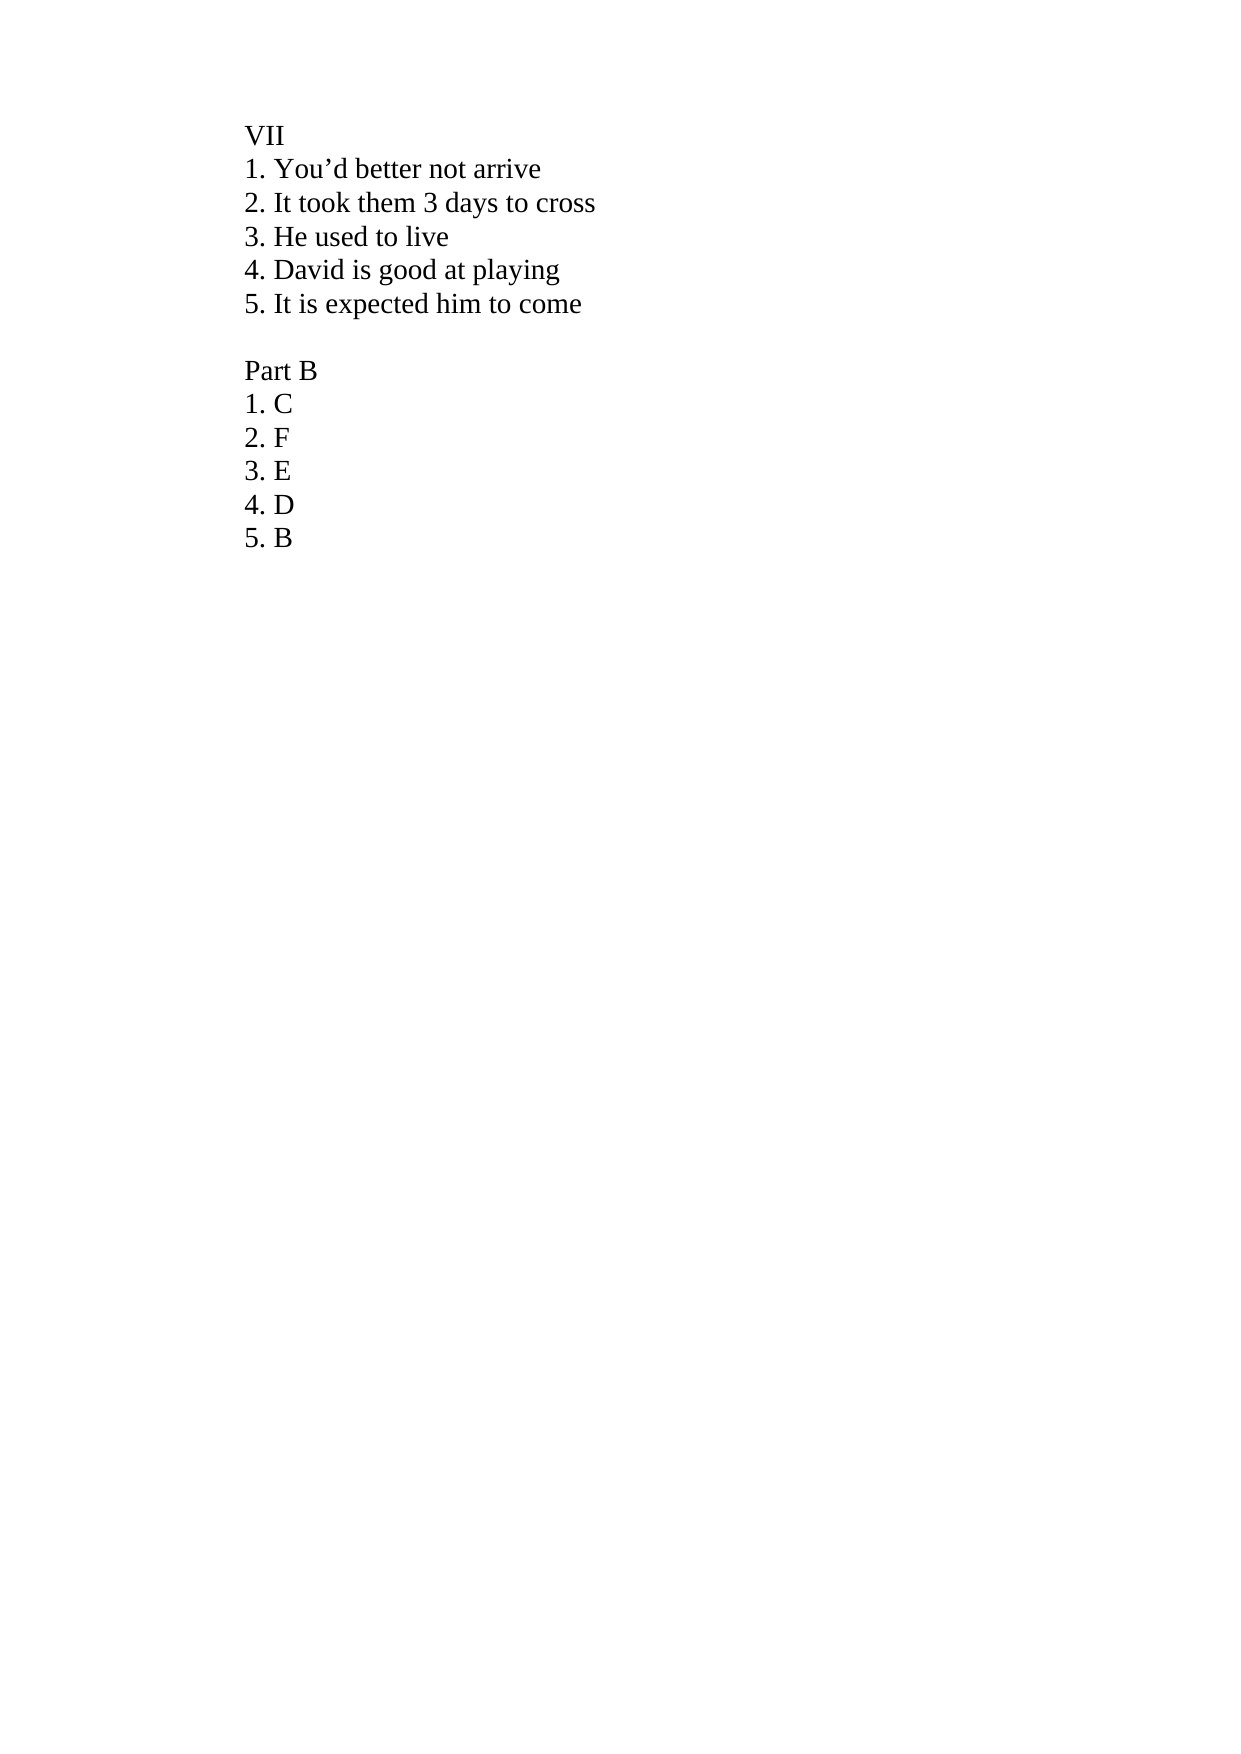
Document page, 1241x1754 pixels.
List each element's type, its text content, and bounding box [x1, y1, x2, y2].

text 2. F [244, 420, 1152, 453]
text 2. It took them 3 days to cross [244, 185, 1152, 219]
text 3. E [244, 453, 1152, 487]
text 3. He used to live [244, 219, 1152, 252]
text 5. It is expected him to come [244, 286, 1152, 319]
text 1. You’d better not arrive [244, 152, 1152, 185]
text Part B [244, 353, 1152, 386]
text 5. B [244, 521, 1152, 554]
text VII [244, 118, 1152, 152]
text 1. C [244, 386, 1152, 420]
text 4. David is good at playing [244, 252, 1152, 286]
text 4. D [244, 487, 1152, 521]
